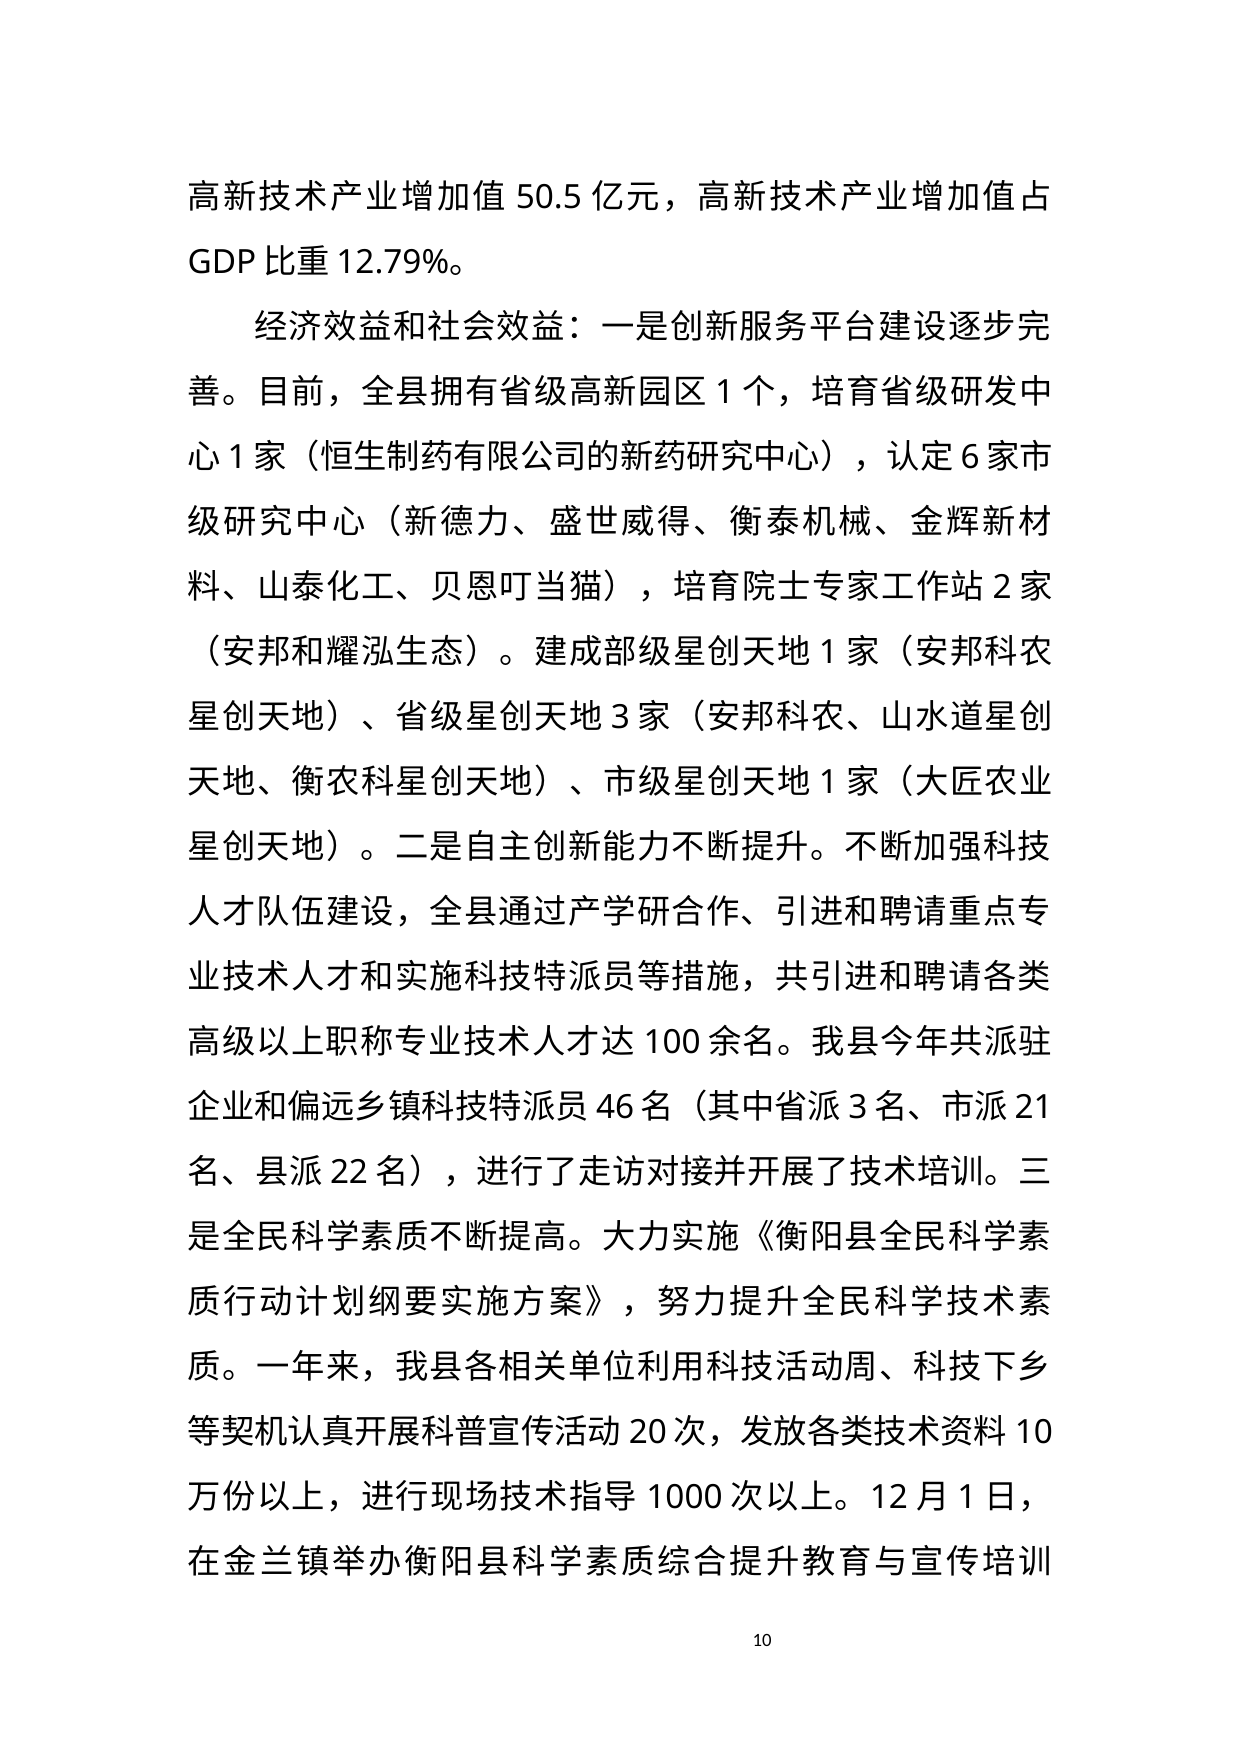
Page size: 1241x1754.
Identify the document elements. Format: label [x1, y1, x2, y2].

text [187, 162, 1053, 292]
text [187, 292, 1053, 1592]
